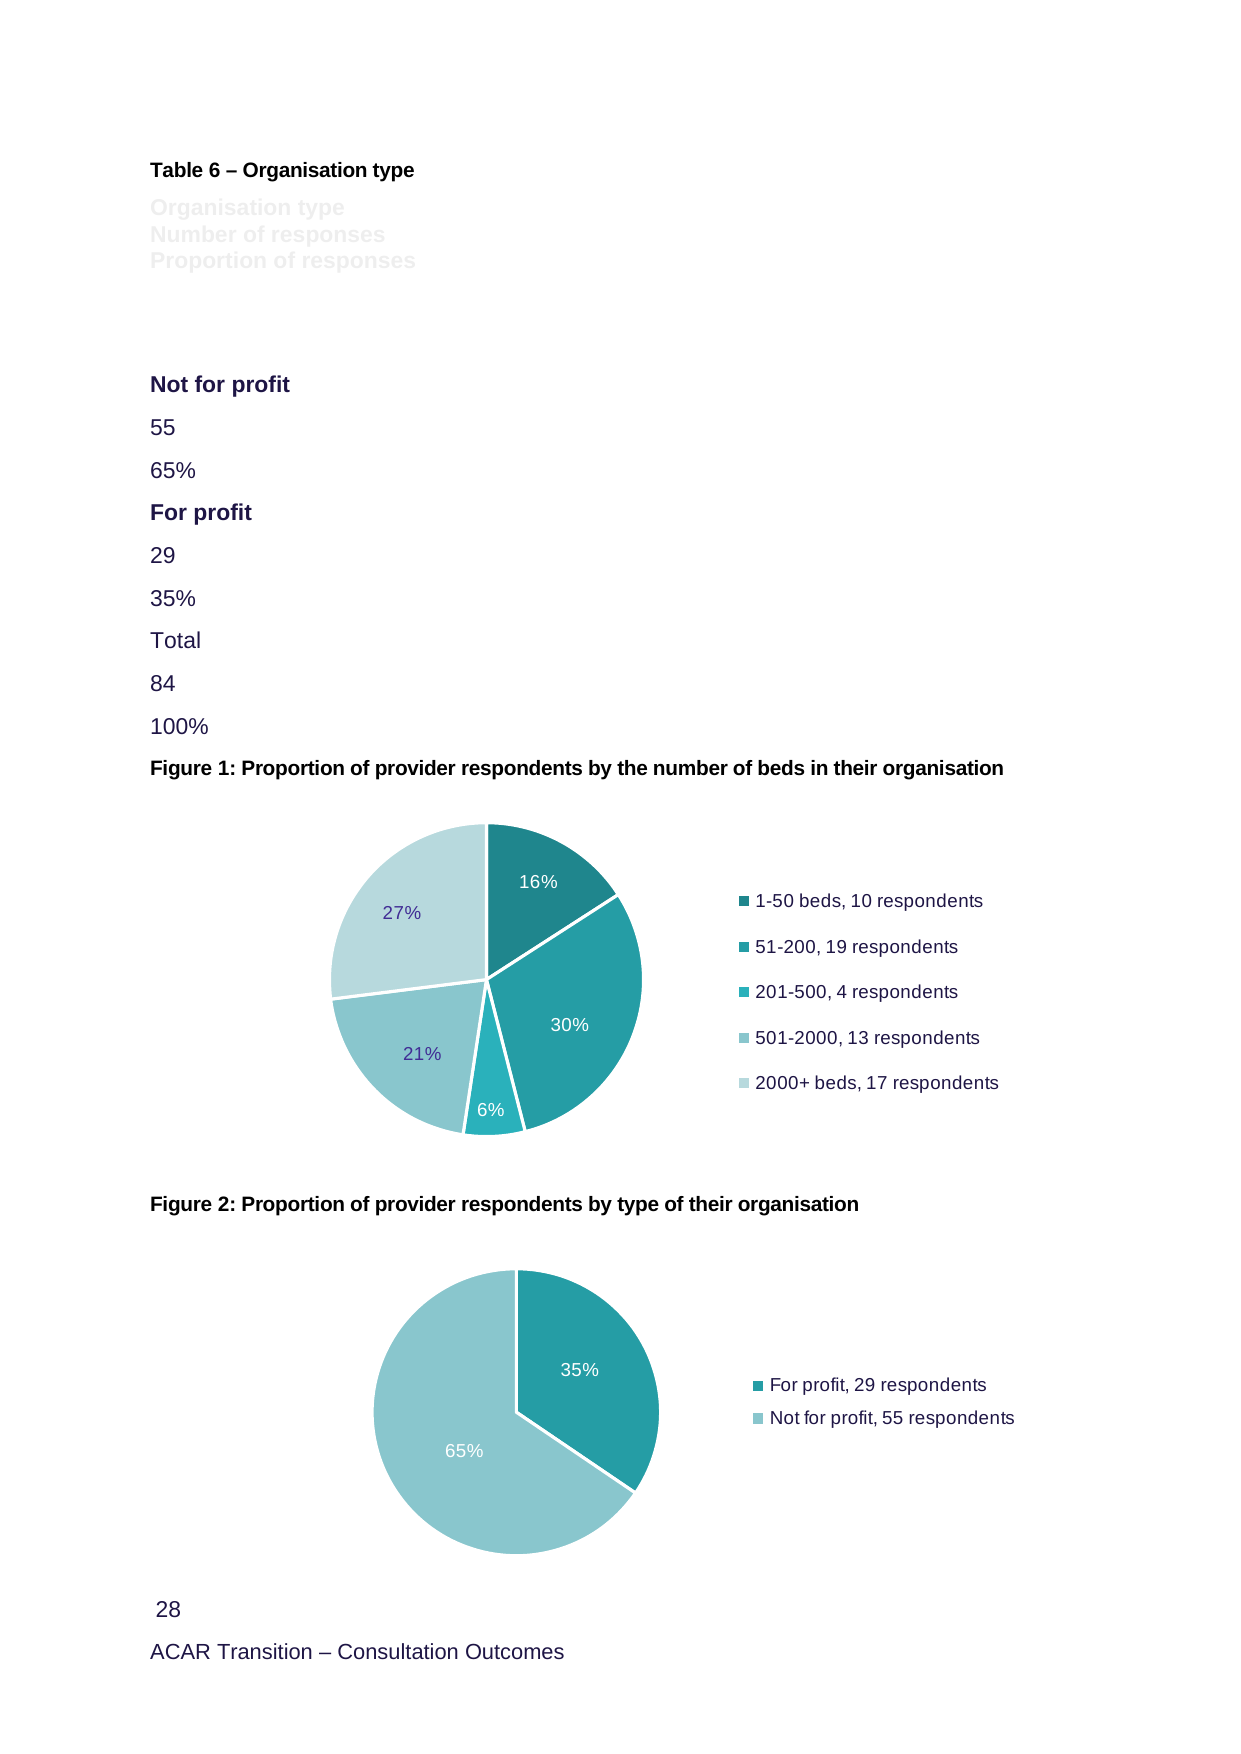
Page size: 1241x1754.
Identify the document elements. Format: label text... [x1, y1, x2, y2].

text Figure 2: Proportion of provider respondents by type of their organisation [150, 1191, 1090, 1215]
text Table 6 – Organisation type [150, 158, 1090, 182]
text Figure 1: Proportion of provider respondents by the number of beds in their organisation [150, 756, 1090, 779]
